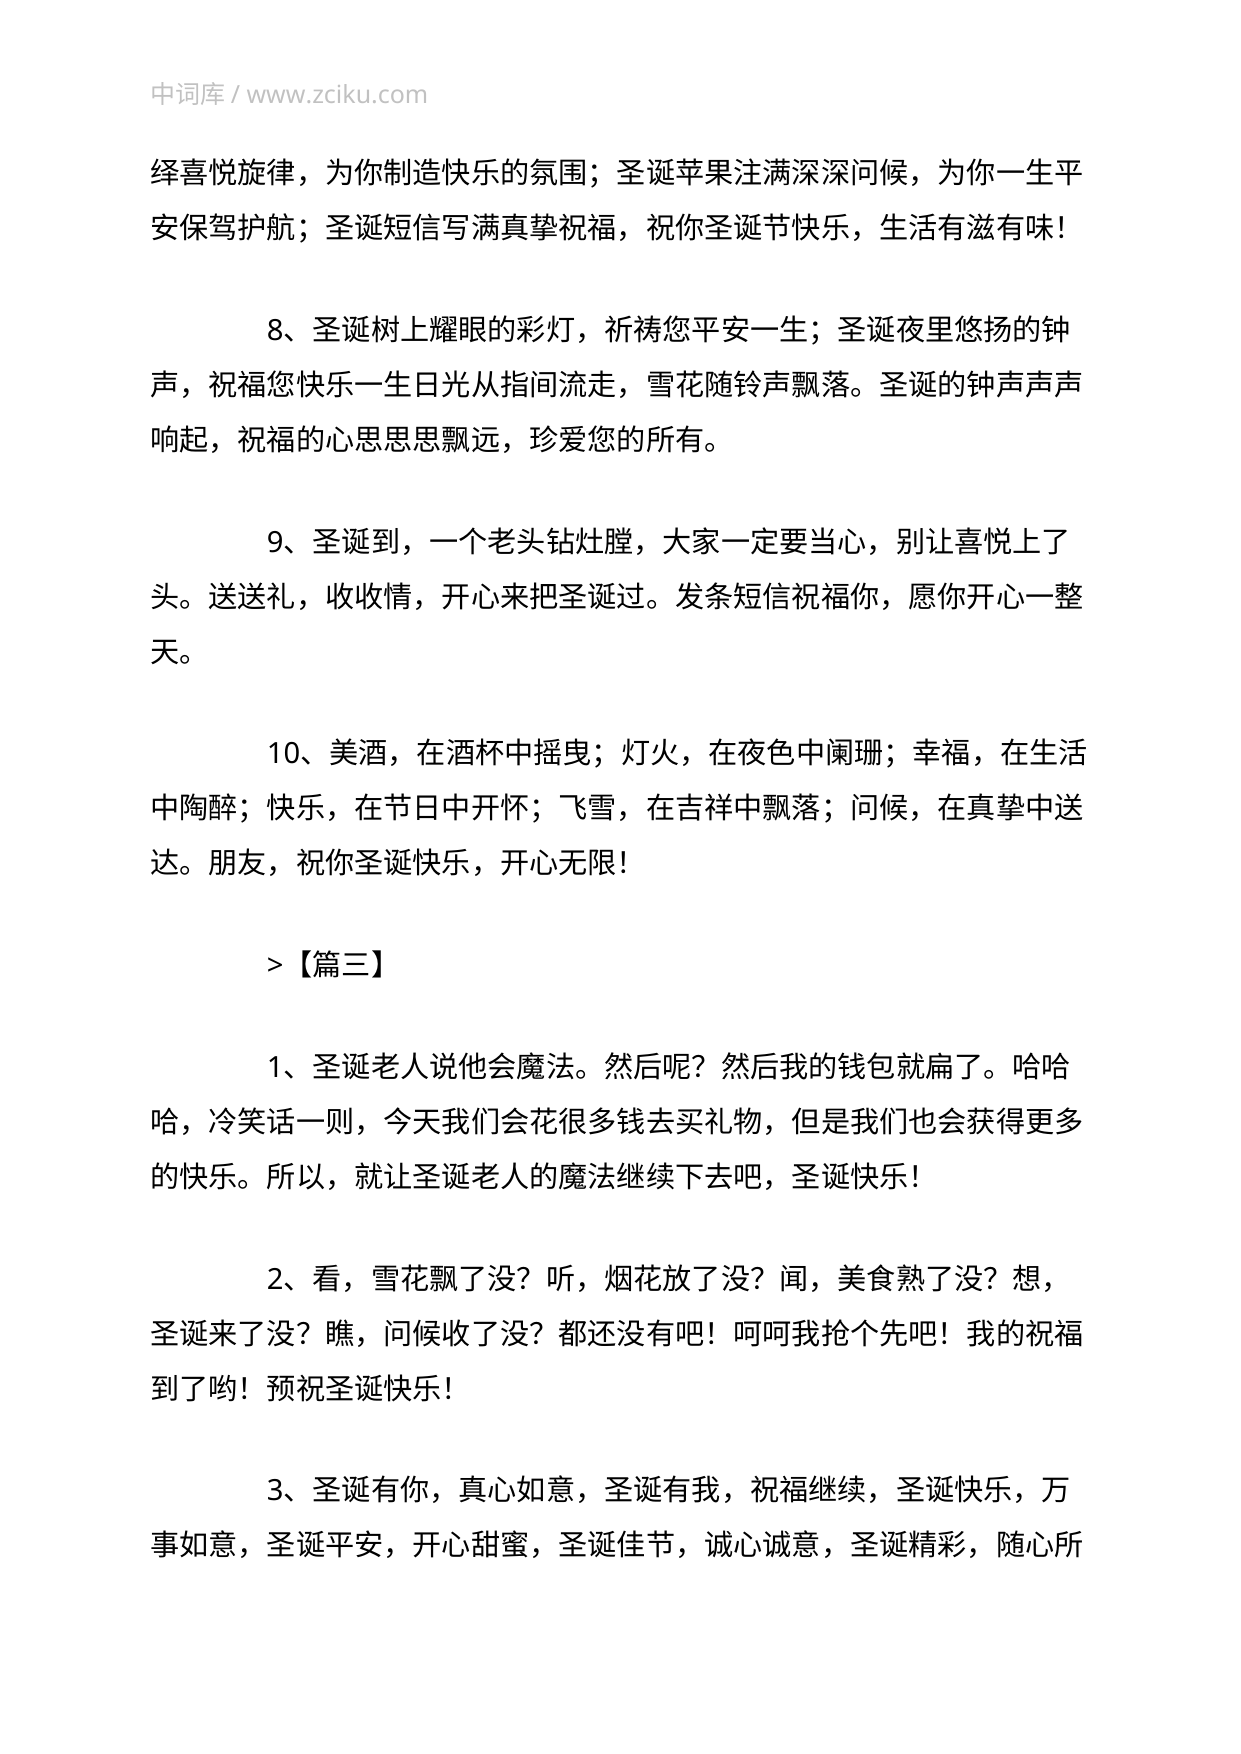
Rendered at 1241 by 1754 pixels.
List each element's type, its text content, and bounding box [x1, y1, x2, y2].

text 9、圣诞到，一个老头钻灶膛，大家一定要当心，别让喜悦上了头。送送礼，收收情，开心来把圣诞过。发条短信祝福你，愿你开心一整天。 [150, 518, 1090, 671]
text >【篇三】 [150, 942, 1090, 984]
text 10、美酒，在酒杯中摇曳；灯火，在夜色中阑珊；幸福，在生活中陶醉；快乐，在节日中开怀；飞雪，在吉祥中飘落；问候，在真挚中送达。朋友，祝你圣诞快乐，开心无限！ [150, 730, 1090, 882]
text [150, 1467, 1090, 1564]
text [150, 150, 1090, 247]
text 1、圣诞老人说他会魔法。然后呢？然后我的钱包就扁了。哈哈哈，冷笑话一则，今天我们会花很多钱去买礼物，但是我们也会获得更多的快乐。所以，就让圣诞老人的魔法继续下去吧，圣诞快乐！ [150, 1044, 1090, 1196]
text 8、圣诞树上耀眼的彩灯，祈祷您平安一生；圣诞夜里悠扬的钟声，祝福您快乐一生日光从指间流走，雪花随铃声飘落。圣诞的钟声声声响起，祝福的心思思思飘远，珍爱您的所有。 [150, 307, 1090, 459]
text 2、看，雪花飘了没？听，烟花放了没？闻，美食熟了没？想，圣诞来了没？瞧，问候收了没？都还没有吧！呵呵我抢个先吧！我的祝福到了哟！预祝圣诞快乐！ [150, 1255, 1090, 1407]
